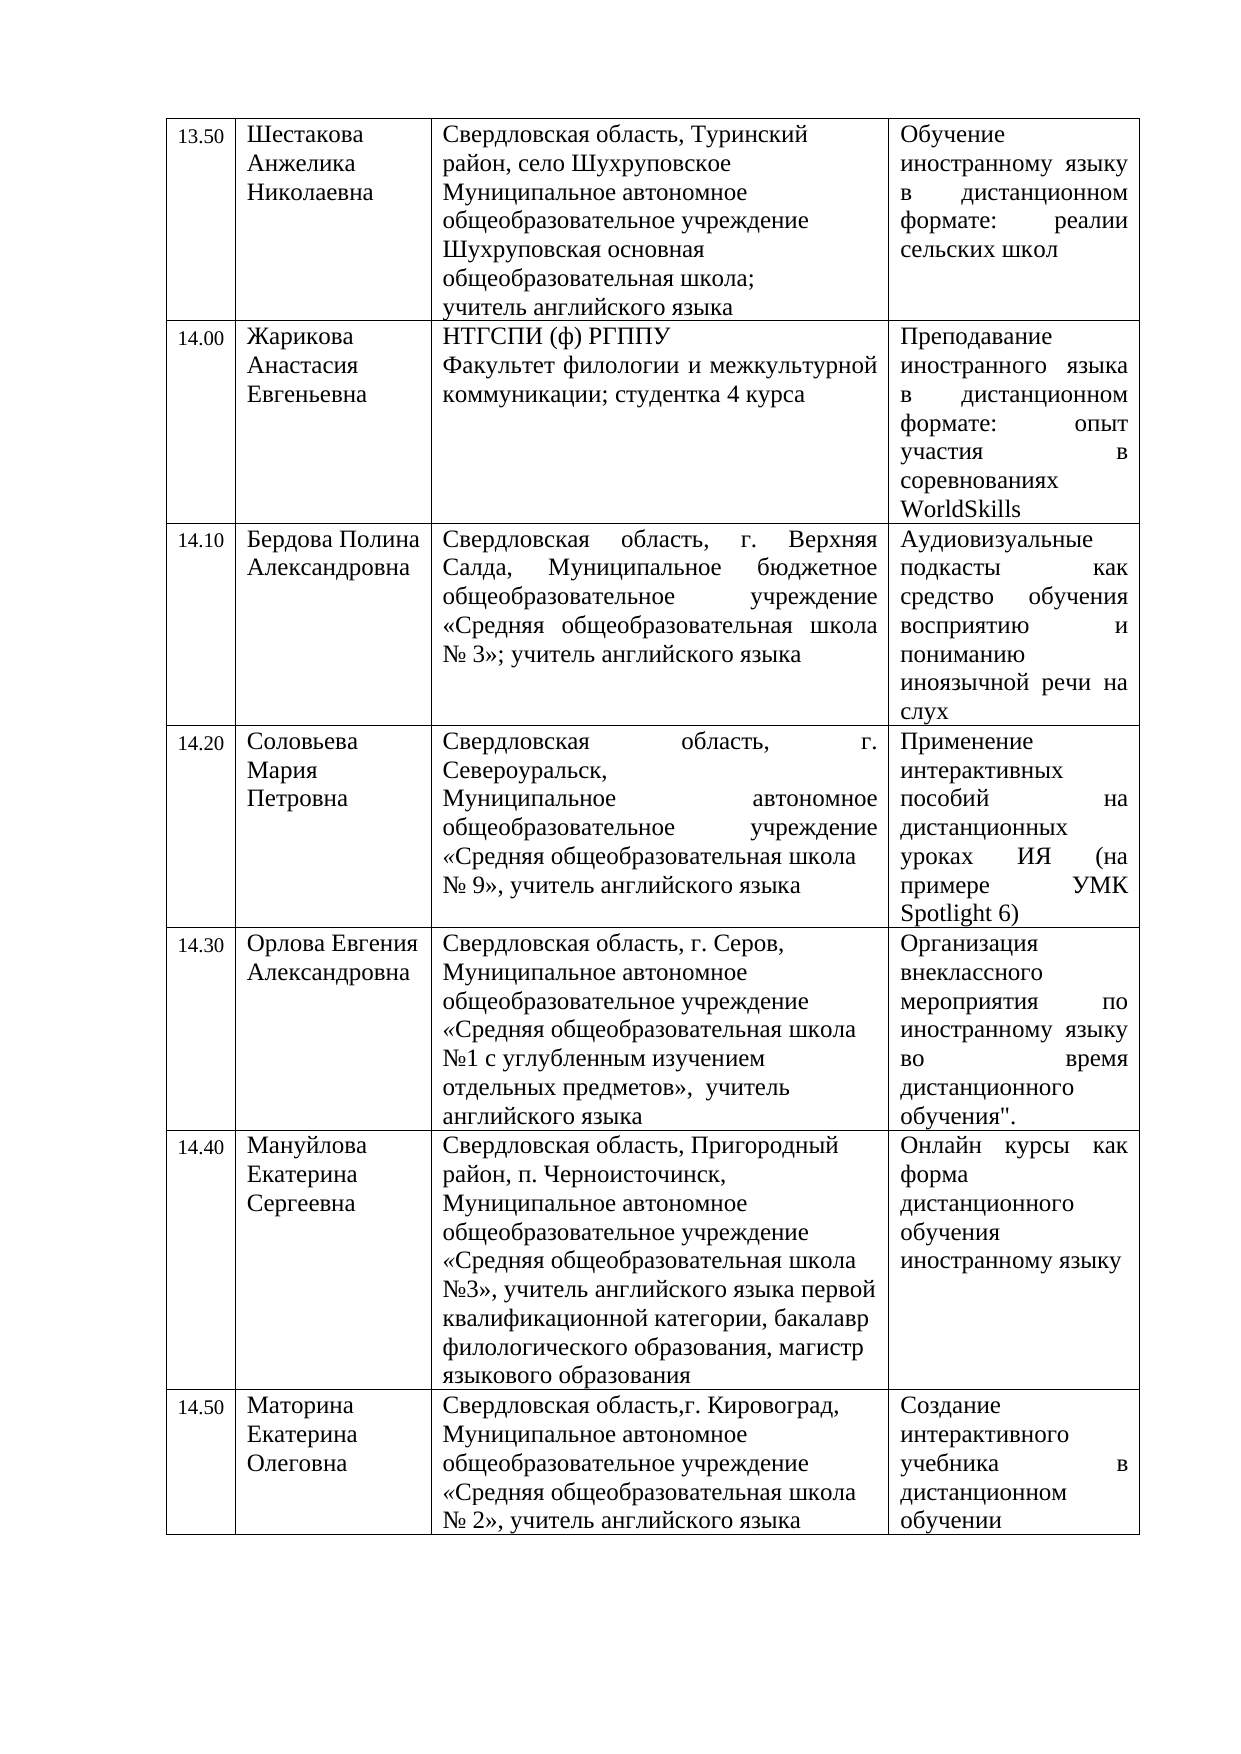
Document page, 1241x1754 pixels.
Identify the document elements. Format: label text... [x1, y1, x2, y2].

table_cell 14.00 [167, 321, 235, 523]
table_cell НТГСПИ (ф) РГППУ Факультет филологии и межкультурной коммуникации; студентка 4 курса [432, 321, 888, 523]
table_cell Преподавание иностранного языка в дистанционном формате: опыт участия в соревнованиях WorldSkills [889, 321, 1139, 523]
table_cell Свердловская область,г. Кировоград, Муниципальное автономное общеобразовательное учреждение «Средняя общеобразовательная школа № 2», учитель английского языка [432, 1390, 888, 1534]
table_cell 14.40 [167, 1131, 235, 1389]
table_cell 14.10 [167, 524, 235, 725]
table_cell Создание интерактивного учебника в дистанционном обучении [1001, 1390, 1139, 1534]
table_cell Орлова Евгения Александровна [236, 928, 431, 1129]
table_cell Жарикова Анастасия Евгеньевна [236, 321, 431, 523]
table_cell 14.30 [167, 928, 235, 1129]
table_cell Маторина Екатерина Олеговна [236, 1390, 431, 1534]
table_cell Обучение иностранному языку в дистанционном формате: реалии сельских школ [889, 119, 1139, 320]
table_cell Онлайн курсы как форма дистанционного обучения иностранному языку [889, 1131, 1139, 1389]
table_cell 13.50 [167, 119, 235, 320]
table_cell Аудиовизуальные подкасты как средство обучения восприятию и пониманию иноязычной речи на слух [889, 524, 1139, 725]
table_cell Бердова Полина Александровна [236, 524, 431, 725]
table_cell 14.20 [167, 726, 235, 927]
table_cell Свердловская область, г. Серов, Муниципальное автономное общеобразовательное учреждение «Средняя общеобразовательная школа №1 с углубленным изучением отдельных предметов», учитель английского языка [432, 928, 888, 1129]
table_cell Свердловская область, Пригородный район, п. Черноисточинск, Муниципальное автономное общеобразовательное учреждение «Средняя общеобразовательная школа №3», учитель английского языка первой квалификационной категории, бакалавр филологического образования, магистр языкового образования [432, 1131, 888, 1389]
table_cell 14.50 [167, 1390, 235, 1534]
table_cell Применение интерактивных пособий на дистанционных уроках ИЯ (на примере УМК Spotlight 6) [889, 726, 1139, 927]
table_cell Свердловская область, г. Верхняя Салда, Муниципальное бюджетное общеобразовательное учреждение «Средняя общеобразовательная школа № 3»; учитель английского языка [432, 524, 888, 725]
table_cell Соловьева Мария Петровна [236, 726, 431, 927]
table_cell Мануйлова Екатерина Сергеевна [236, 1131, 431, 1389]
table_cell Свердловская область, Туринский район, село Шухруповское Муниципальное автономное общеобразовательное учреждение Шухруповская основная общеобразовательная школа; учитель английского языка [432, 119, 888, 320]
table_cell Свердловская область, г. Североуральск, Муниципальное автономное общеобразовательное учреждение «Средняя общеобразовательная школа № 9», учитель английского языка [432, 726, 888, 927]
table_cell Организация внеклассного мероприятия по иностранному языку во время дистанционного обучения". [889, 928, 1139, 1129]
table_cell Шестакова Анжелика Николаевна [236, 119, 431, 320]
